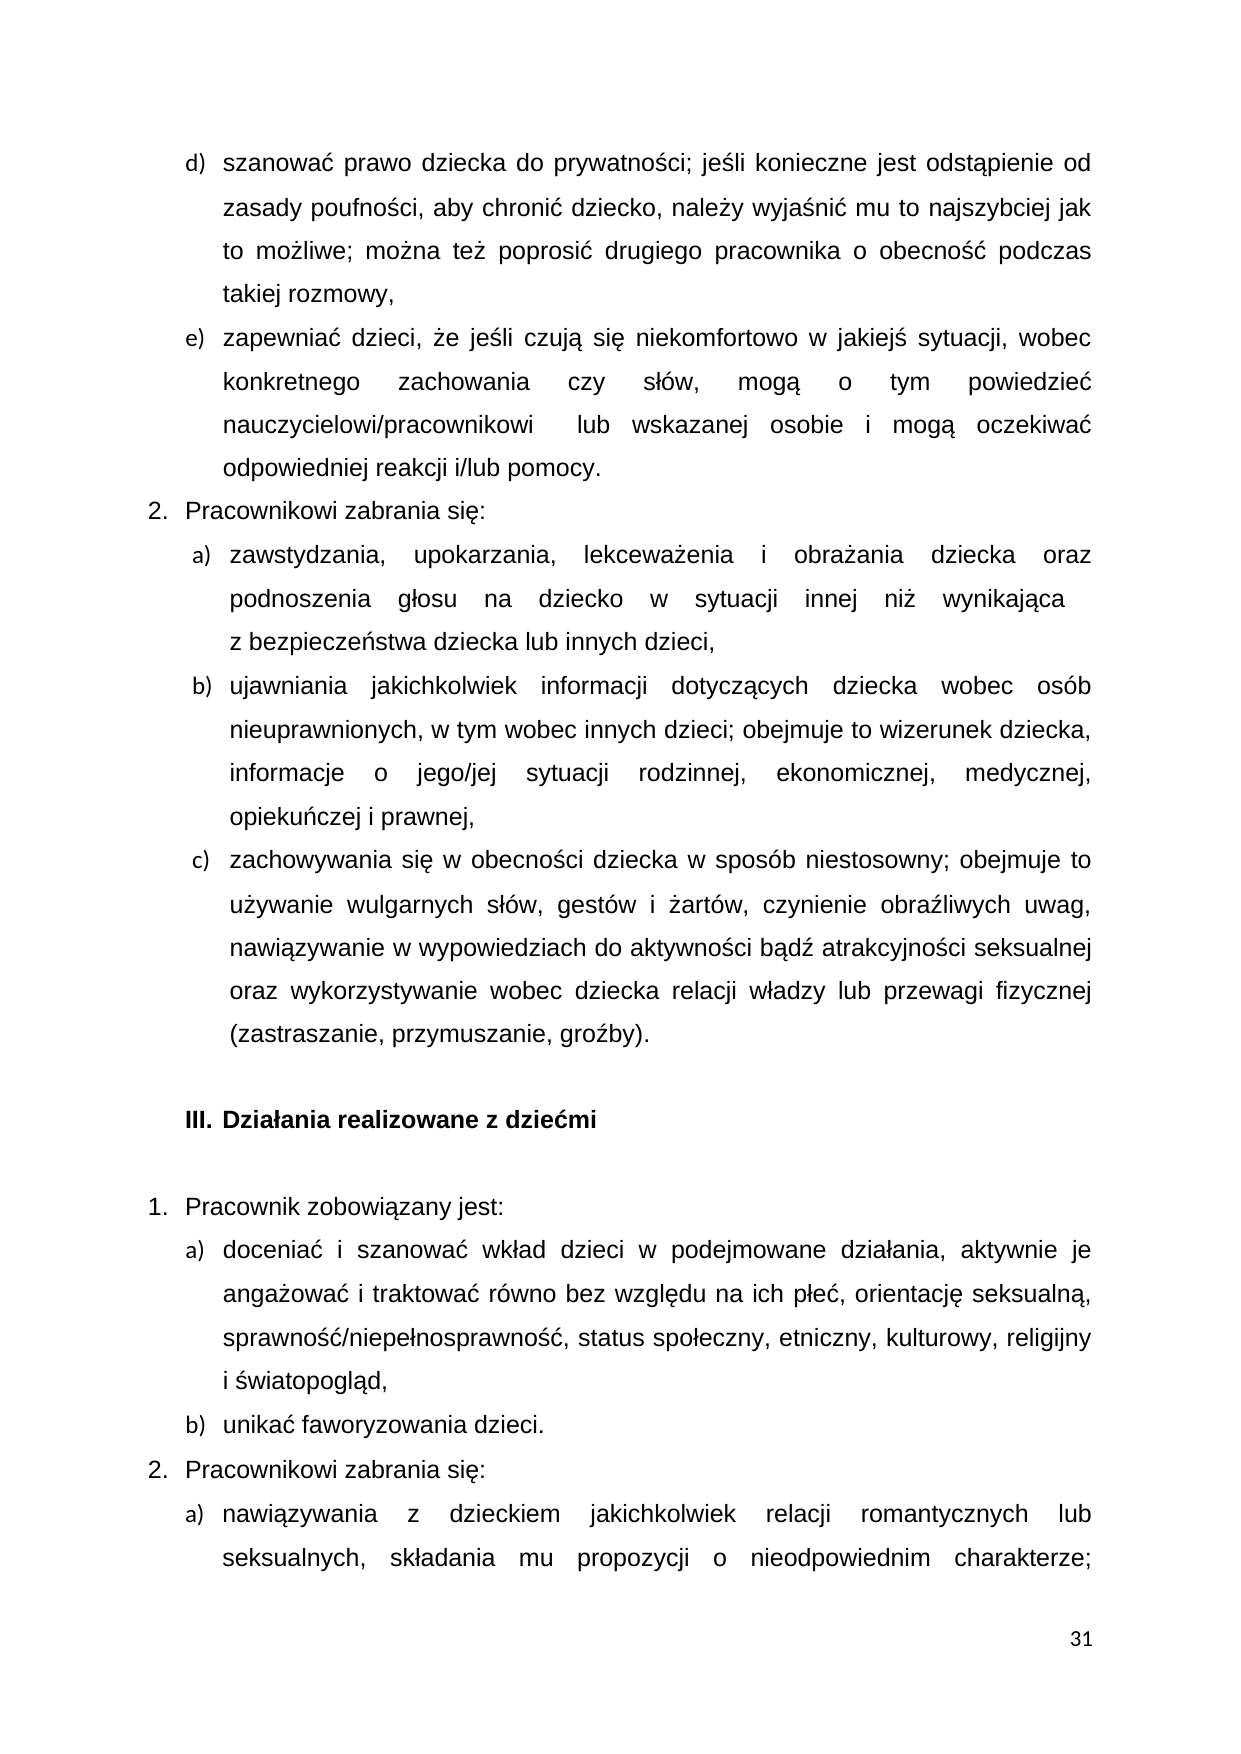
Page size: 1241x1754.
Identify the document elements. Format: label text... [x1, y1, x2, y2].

list doceniać i szanować wkład dzieci w podejmowane działania, aktywnie je angażować i traktować równo bez względu na ich płeć, orientację seksualną, sprawność/niepełnosprawność, status społeczny, etniczny, kulturowy, religijny i światopogląd, [185, 1234, 1093, 1394]
list zawstydzania, upokarzania, lekceważenia i obrażania dziecka oraz podnoszenia głosu na dziecko w sytuacji innej niż wynikająca z bezpieczeństwa dziecka lub innych dzieci, [192, 539, 1093, 656]
list zachowywania się w obecności dziecka w sposób niestosowny; obejmuje to używanie wulgarnych słów, gestów i żartów, czynienie obraźliwych uwag, nawiązywanie w wypowiedziach do aktywności bądź atrakcyjności seksualnej oraz wykorzystywanie wobec dziecka relacji władzy lub przewagi fizycznej (zastraszanie, przymuszanie, groźby). [192, 845, 1093, 1048]
list ujawniania jakichkolwiek informacji dotyczących dziecka wobec osób nieuprawnionych, w tym wobec innych dzieci; obejmuje to wizerunek dziecka, informacje o jego/jej sytuacji rodzinnej, ekonomicznej, medycznej, opiekuńczej i prawnej, [192, 670, 1093, 830]
list zapewniać dzieci, że jeśli czują się niekomfortowo w jakiejś sytuacji, wobec konkretnego zachowania czy słów, mogą o tym powiedzieć nauczycielowi/pracownikowi lub wskazanej osobie i mogą oczekiwać odpowiedniej reakcji i/lub pomocy. [185, 322, 1093, 482]
list Pracownikowi zabrania się: [148, 1454, 1093, 1483]
list Działania realizowane z dziećmi [185, 1105, 1093, 1134]
list unikać faworyzowania dzieci. [185, 1409, 1093, 1439]
list szanować prawo dziecka do prywatności; jeśli konieczne jest odstąpienie od zasady poufności, aby chronić dziecko, należy wyjaśnić mu to najszybciej jak to możliwe; można też poprosić drugiego pracownika o obecność podczas takiej rozmowy, [185, 148, 1093, 307]
list Pracownikowi zabrania się: [148, 496, 1093, 525]
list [185, 1498, 1093, 1571]
list Pracownik zobowiązany jest: [148, 1191, 1093, 1220]
